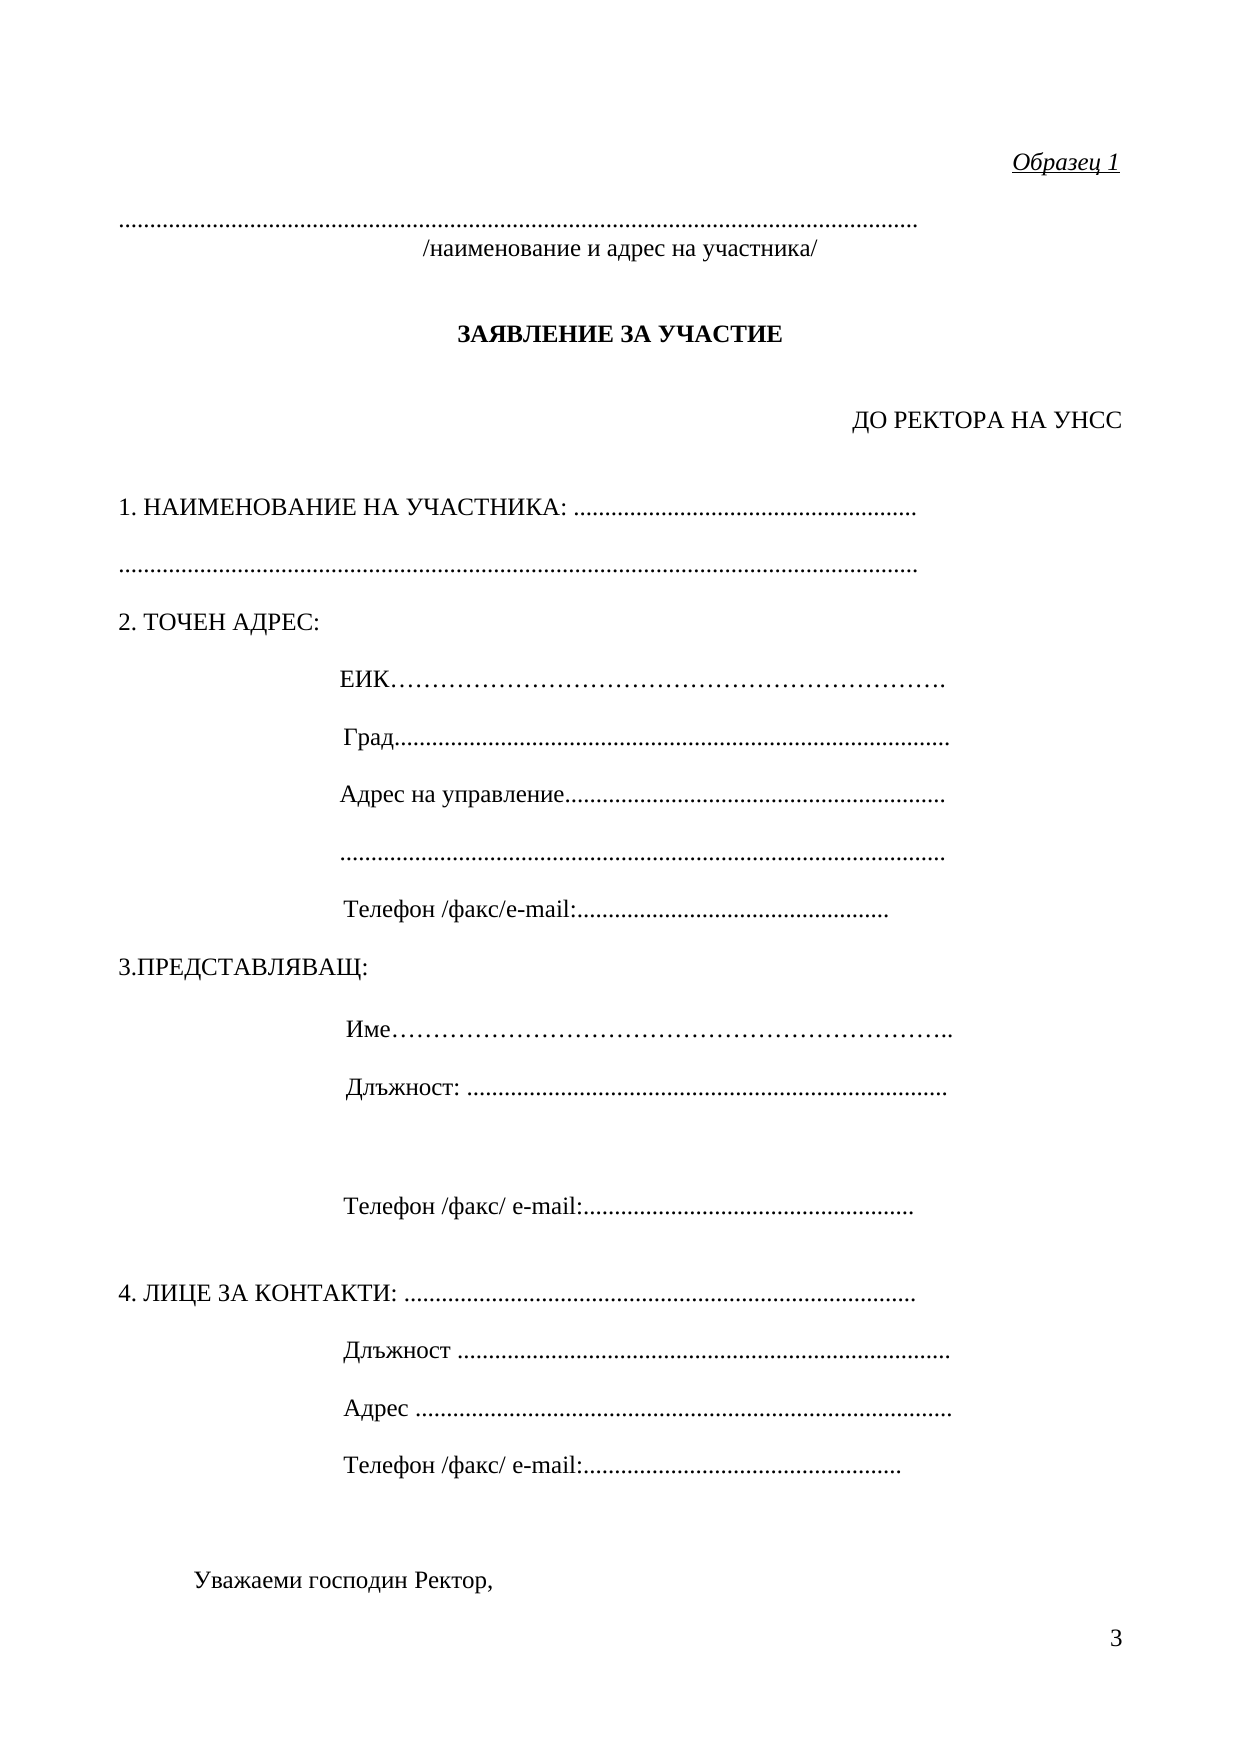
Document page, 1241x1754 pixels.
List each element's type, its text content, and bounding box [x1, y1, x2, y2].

text Длъжност ............................................................................... [268, 1335, 1122, 1364]
text 3.ПРЕДСТАВЛЯВАЩ: [118, 952, 1122, 981]
text Град......................................................................................... [268, 722, 1122, 751]
text Телефон /факс/ e-mail:................................................... [268, 1450, 1122, 1479]
text Адрес на управление............................................................. [118, 779, 1122, 808]
text Уважаеми господин Ректор, [118, 1565, 1122, 1594]
text 1. НАИМЕНОВАНИЕ НА УЧАСТНИКА: ....................................................... [118, 492, 1122, 521]
text ЗАЯВЛЕНИЕ ЗА УЧАСТИЕ [118, 319, 1122, 348]
text ЕИК…………………………………………………………. [266, 664, 1122, 693]
text Име………………………………………………………….. [266, 1014, 1122, 1043]
text ................................................................................................. [118, 837, 1122, 866]
text 4. ЛИЦЕ ЗА КОНТАКТИ: .................................................................................. [118, 1278, 1122, 1306]
text Адрес ...................................................................................... [268, 1393, 1122, 1421]
text 2. ТОЧЕН АДРЕС: [118, 607, 1122, 636]
text Телефон /факс/e-mail:.................................................. [268, 894, 1122, 923]
text Длъжност: ............................................................................. [266, 1072, 1122, 1100]
text Телефон /факс/ e-mail:..................................................... [268, 1191, 1122, 1220]
text ................................................................................................................................ [118, 549, 1122, 578]
text ................................................................................................................................ [118, 204, 1122, 233]
text ДО РЕКТОРА НА УНСС [118, 406, 1122, 434]
text /наименование и адрес на участника/ [118, 233, 1122, 262]
text Образец 1 [118, 147, 1122, 176]
